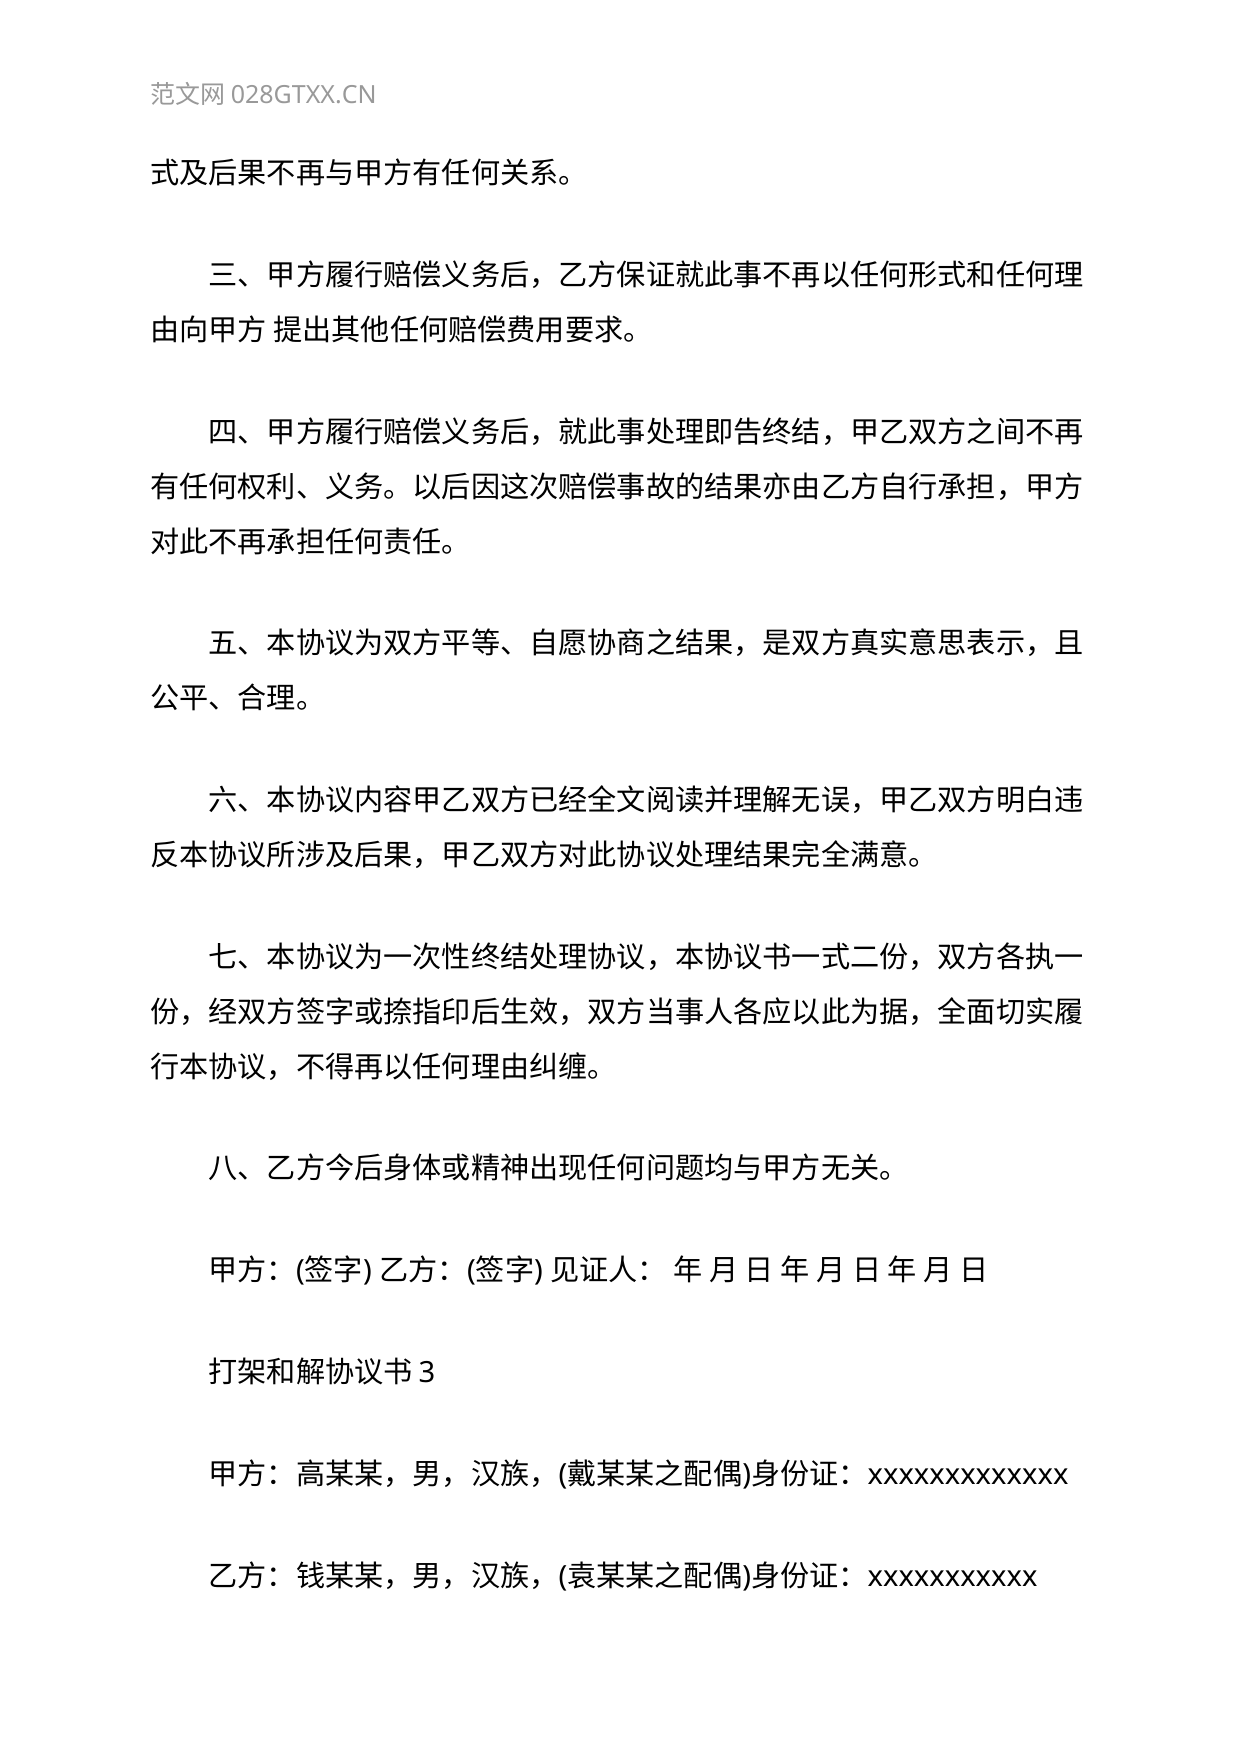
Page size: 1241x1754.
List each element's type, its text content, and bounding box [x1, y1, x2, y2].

text 三、甲方履行赔偿义务后，乙方保证就此事不再以任何形式和任何理由向甲方 提出其他任何赔偿费用要求。 [150, 252, 1090, 349]
text 四、甲方履行赔偿义务后，就此事处理即告终结，甲乙双方之间不再有任何权利、义务。以后因这次赔偿事故的结果亦由乙方自行承担，甲方对此不再承担任何责任。 [150, 408, 1090, 561]
text 七、本协议为一次性终结处理协议，本协议书一式二份，双方各执一份，经双方签字或捺指印后生效，双方当事人各应以此为据，全面切实履行本协议，不得再以任何理由纠缠。 [150, 933, 1090, 1085]
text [150, 150, 1090, 192]
text 八、乙方今后身体或精神出现任何问题均与甲方无关。 [150, 1145, 1090, 1187]
text 甲方：(签字) 乙方：(签字) 见证人： 年 月 日 年 月 日 年 月 日 [150, 1247, 1090, 1289]
text 打架和解协议书3 [150, 1349, 1090, 1391]
text 五、本协议为双方平等、自愿协商之结果，是双方真实意思表示，且公平、合理。 [150, 620, 1090, 717]
text 六、本协议内容甲乙双方已经全文阅读并理解无误，甲乙双方明白违反本协议所涉及后果，甲乙双方对此协议处理结果完全满意。 [150, 777, 1090, 874]
text 乙方：钱某某，男，汉族，(袁某某之配偶)身份证：xxxxxxxxxxx [150, 1553, 1090, 1595]
text 甲方：高某某，男，汉族，(戴某某之配偶)身份证：xxxxxxxxxxxxx [150, 1451, 1090, 1493]
